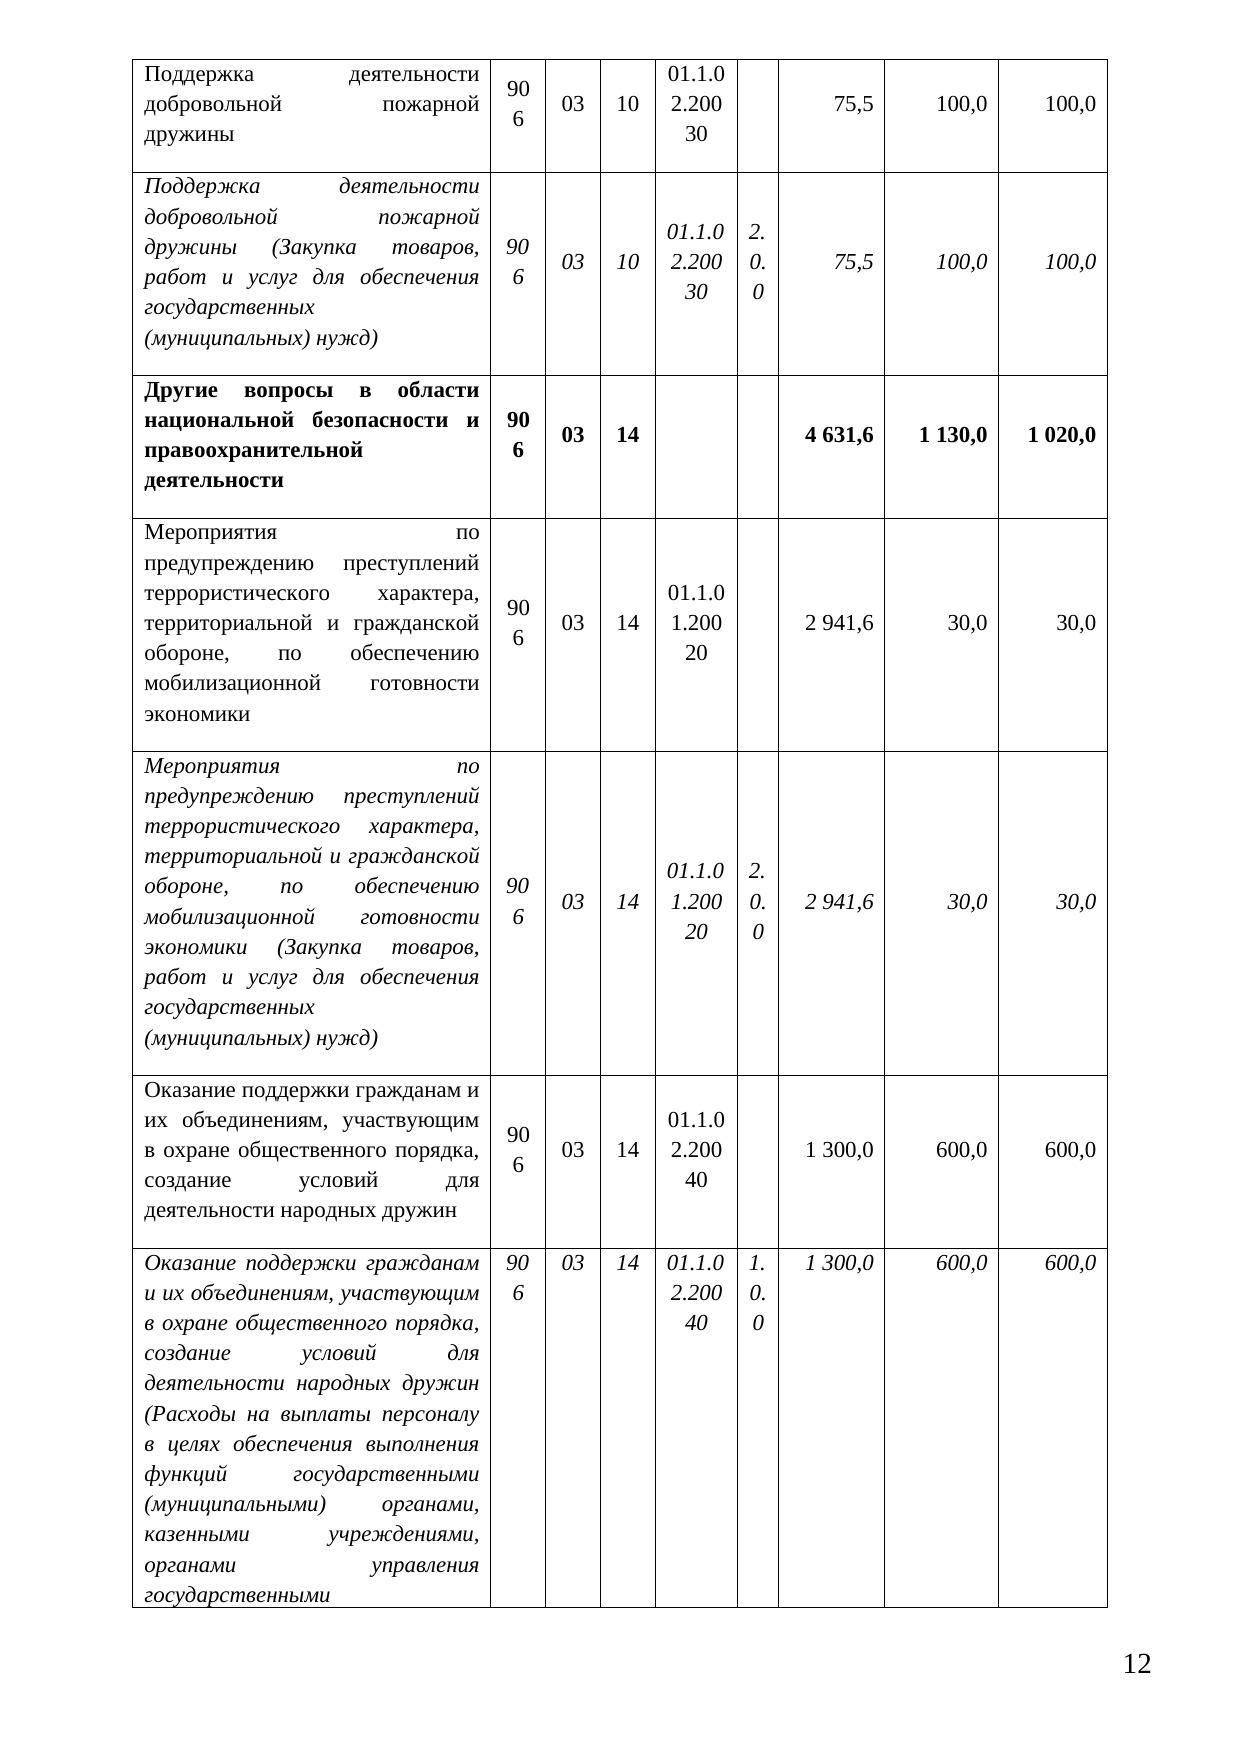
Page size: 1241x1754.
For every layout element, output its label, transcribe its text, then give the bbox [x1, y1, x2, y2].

table_cell Оказание поддержки гражданам и их объединениям, участвующим в охране общественного порядка, создание условий для деятельности народных дружин [133, 1076, 490, 1248]
table_cell 906 [491, 1249, 545, 1607]
table_cell 03 [546, 519, 600, 751]
table_cell Другие вопросы в области национальной безопасности и правоохранительной деятельности [133, 376, 490, 517]
table_cell 906 [491, 173, 545, 375]
table_cell Мероприятия по предупреждению преступлений террористического характера, территориальной и гражданской обороне, по обеспечению мобилизационной готовности экономики (Закупка товаров, работ и услуг для обеспечения государственных (муниципальных) нужд) [133, 752, 490, 1075]
table_cell [738, 60, 778, 172]
table_cell 30,0 [885, 519, 998, 751]
table_cell 01.1.01.20020 [656, 752, 737, 1075]
table_cell 30,0 [885, 752, 998, 1075]
table_cell Поддержка деятельности добровольной пожарной дружины [133, 60, 490, 172]
table_cell 1 020,0 [999, 376, 1107, 517]
table_cell 600,0 [885, 1249, 998, 1607]
table_cell 2.0.0 [738, 752, 778, 1075]
table_cell 03 [546, 1249, 600, 1607]
table_cell Мероприятия по предупреждению преступлений террористического характера, территориальной и гражданской обороне, по обеспечению мобилизационной готовности экономики [133, 519, 490, 751]
table_cell 2.0.0 [738, 173, 778, 375]
table_cell 14 [601, 1076, 655, 1248]
table_cell [738, 376, 778, 517]
table_cell 03 [546, 60, 600, 172]
table_cell 14 [601, 376, 655, 517]
table_cell 14 [601, 1249, 655, 1607]
table_cell 906 [491, 60, 545, 172]
table_cell 30,0 [999, 519, 1107, 751]
table_cell 2 941,6 [779, 519, 884, 751]
table_cell 01.1.01.20020 [656, 519, 737, 751]
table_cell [133, 1249, 490, 1607]
table_cell 1 130,0 [885, 376, 998, 517]
table_cell 100,0 [999, 60, 1107, 172]
table_cell 906 [491, 519, 545, 751]
table_cell 100,0 [885, 173, 998, 375]
table_cell 1 300,0 [779, 1249, 884, 1607]
table_cell 2 941,6 [779, 752, 884, 1075]
table_cell 03 [546, 376, 600, 517]
table_cell 03 [546, 1076, 600, 1248]
table_cell [738, 519, 778, 751]
table_cell 10 [601, 173, 655, 375]
table_cell 600,0 [885, 1076, 998, 1248]
table_cell 600,0 [999, 1076, 1107, 1248]
table_cell 4 631,6 [779, 376, 884, 517]
table_cell [738, 1076, 778, 1248]
table_cell 30,0 [999, 752, 1107, 1075]
table_cell 906 [491, 752, 545, 1075]
table_cell 03 [546, 752, 600, 1075]
table_cell 100,0 [999, 173, 1107, 375]
table_cell 14 [601, 519, 655, 751]
table_cell 1.0.0 [738, 1249, 778, 1607]
table_cell 01.1.02.20030 [656, 173, 737, 375]
table_cell 600,0 [999, 1249, 1107, 1607]
table_cell Поддержка деятельности добровольной пожарной дружины (Закупка товаров, работ и услуг для обеспечения государственных (муниципальных) нужд) [133, 173, 490, 375]
table_cell 75,5 [779, 173, 884, 375]
table_cell 906 [491, 376, 545, 517]
table_cell 906 [491, 1076, 545, 1248]
table_cell 01.1.02.20030 [656, 60, 737, 172]
table_cell 1 300,0 [779, 1076, 884, 1248]
table_cell 03 [546, 173, 600, 375]
table_cell 75,5 [779, 60, 884, 172]
table_cell 01.1.02.20040 [656, 1249, 737, 1607]
table_cell [656, 376, 737, 517]
table_cell 100,0 [885, 60, 998, 172]
table_cell 01.1.02.20040 [656, 1076, 737, 1248]
table_cell 14 [601, 752, 655, 1075]
table_cell 10 [601, 60, 655, 172]
